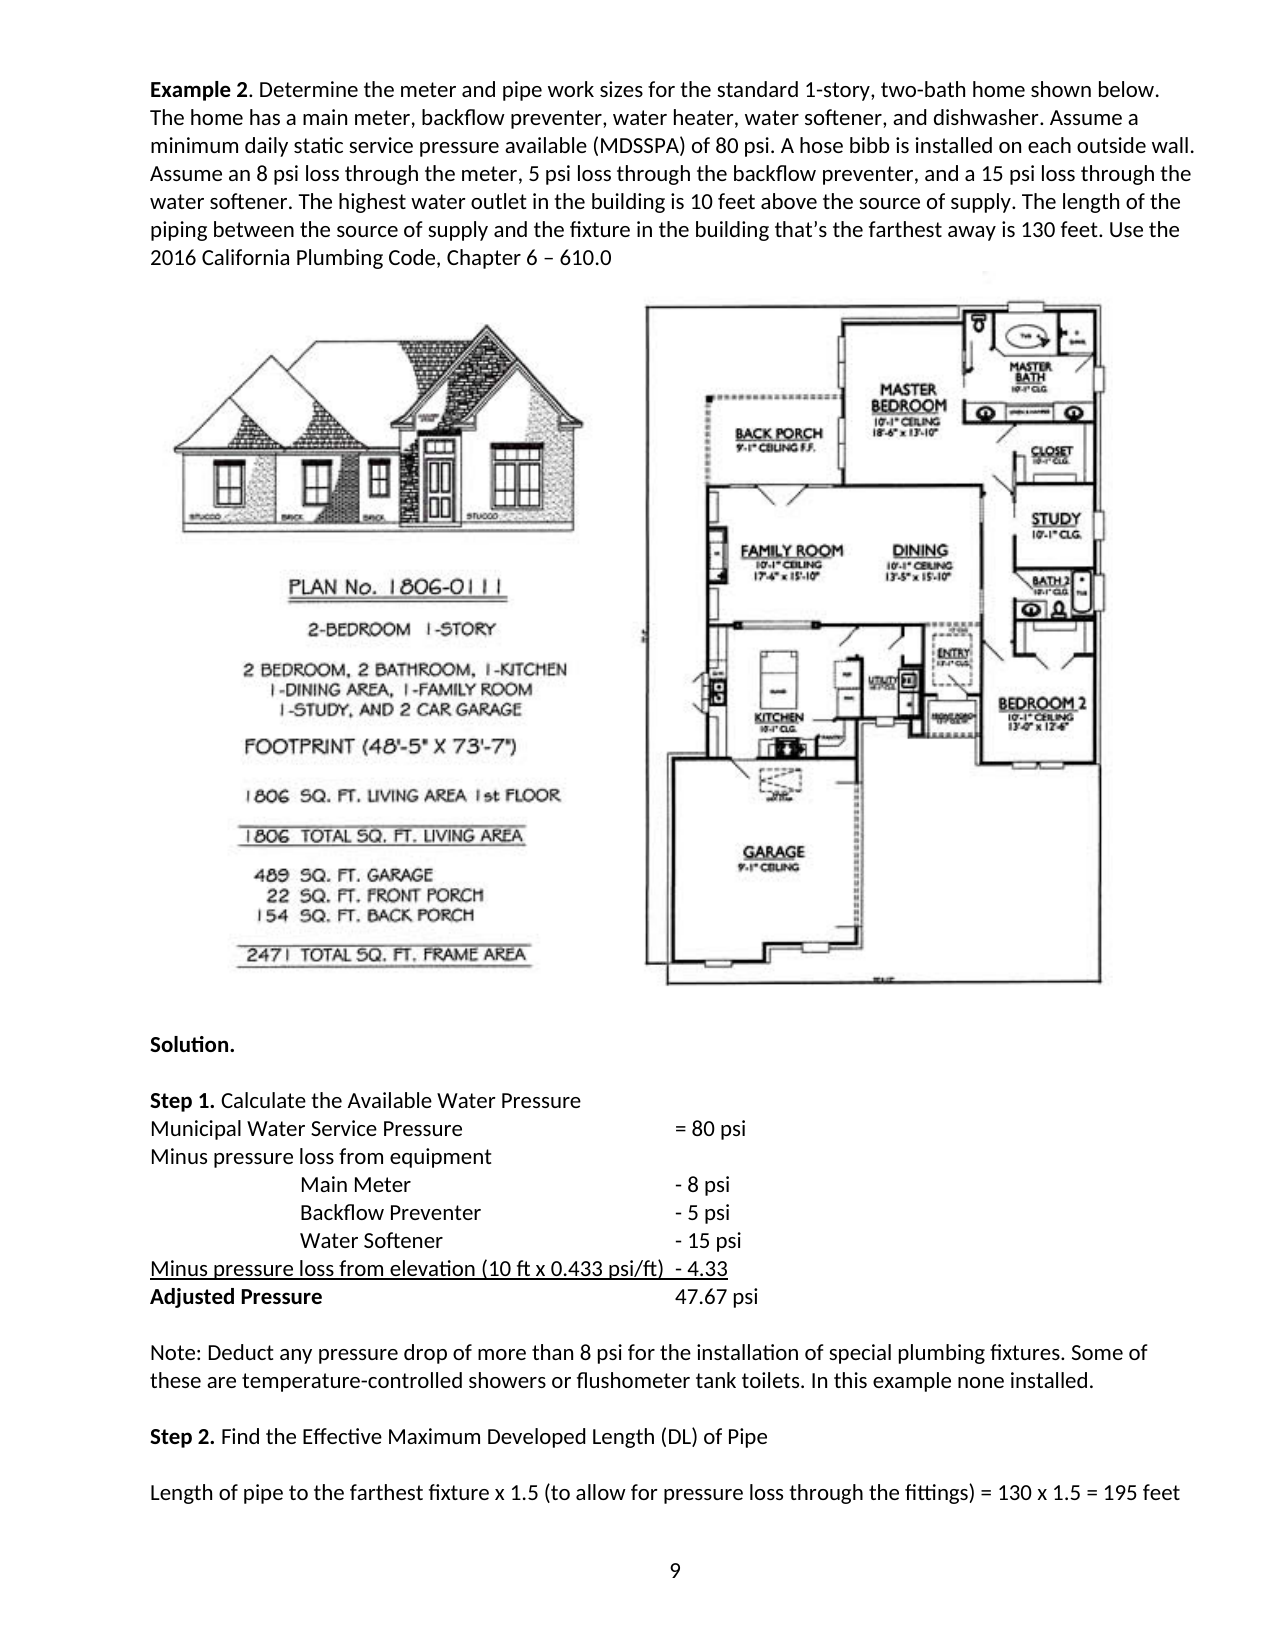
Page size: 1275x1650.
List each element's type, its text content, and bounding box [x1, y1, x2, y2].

text Municipal Water Service Pressure = 80 psi [150, 1114, 1200, 1142]
text Main Meter - 8 psi [225, 1170, 1200, 1198]
picture [150, 271, 1125, 1030]
text Solution. [150, 1030, 1200, 1058]
text Example 2. Determine the meter and pipe work sizes for the standard 1-story, two-bath home shown below. The home has a main meter, backflow preventer, water heater, water softener, and dishwasher. Assume a minimum daily static service pressure available (MDSSPA) of 80 psi. A hose bibb is installed on each outside wall. Assume an 8 psi loss through the meter, 5 psi loss through the backflow preventer, and a 15 psi loss through the water softener. The highest water outlet in the building is 10 feet above the source of supply. The length of the piping between the source of supply and the fixture in the building that’s the farthest away is 130 feet. Use the 2016 California Plumbing Code, Chapter 6 – 610.0 [150, 75, 1200, 271]
text Adjusted Pressure 47.67 psi [150, 1282, 1200, 1310]
text Step 2. Find the Effective Maximum Developed Length (DL) of Pipe [150, 1422, 1200, 1450]
text Backflow Preventer - 5 psi [225, 1198, 1200, 1226]
text Minus pressure loss from elevation (10 ft x 0.433 psi/ft) - 4.33 [150, 1254, 1200, 1282]
text Minus pressure loss from equipment [150, 1142, 1200, 1170]
text Length of pipe to the farthest fixture x 1.5 (to allow for pressure loss through the fittings) = 130 x 1.5 = 195 feet [150, 1478, 1200, 1506]
text Note: Deduct any pressure drop of more than 8 psi for the installation of special plumbing fixtures. Some of these are temperature-controlled showers or flushometer tank toilets. In this example none installed. [150, 1338, 1200, 1394]
text Water Softener - 15 psi [225, 1226, 1200, 1254]
text Step 1. Calculate the Available Water Pressure [150, 1086, 1200, 1114]
